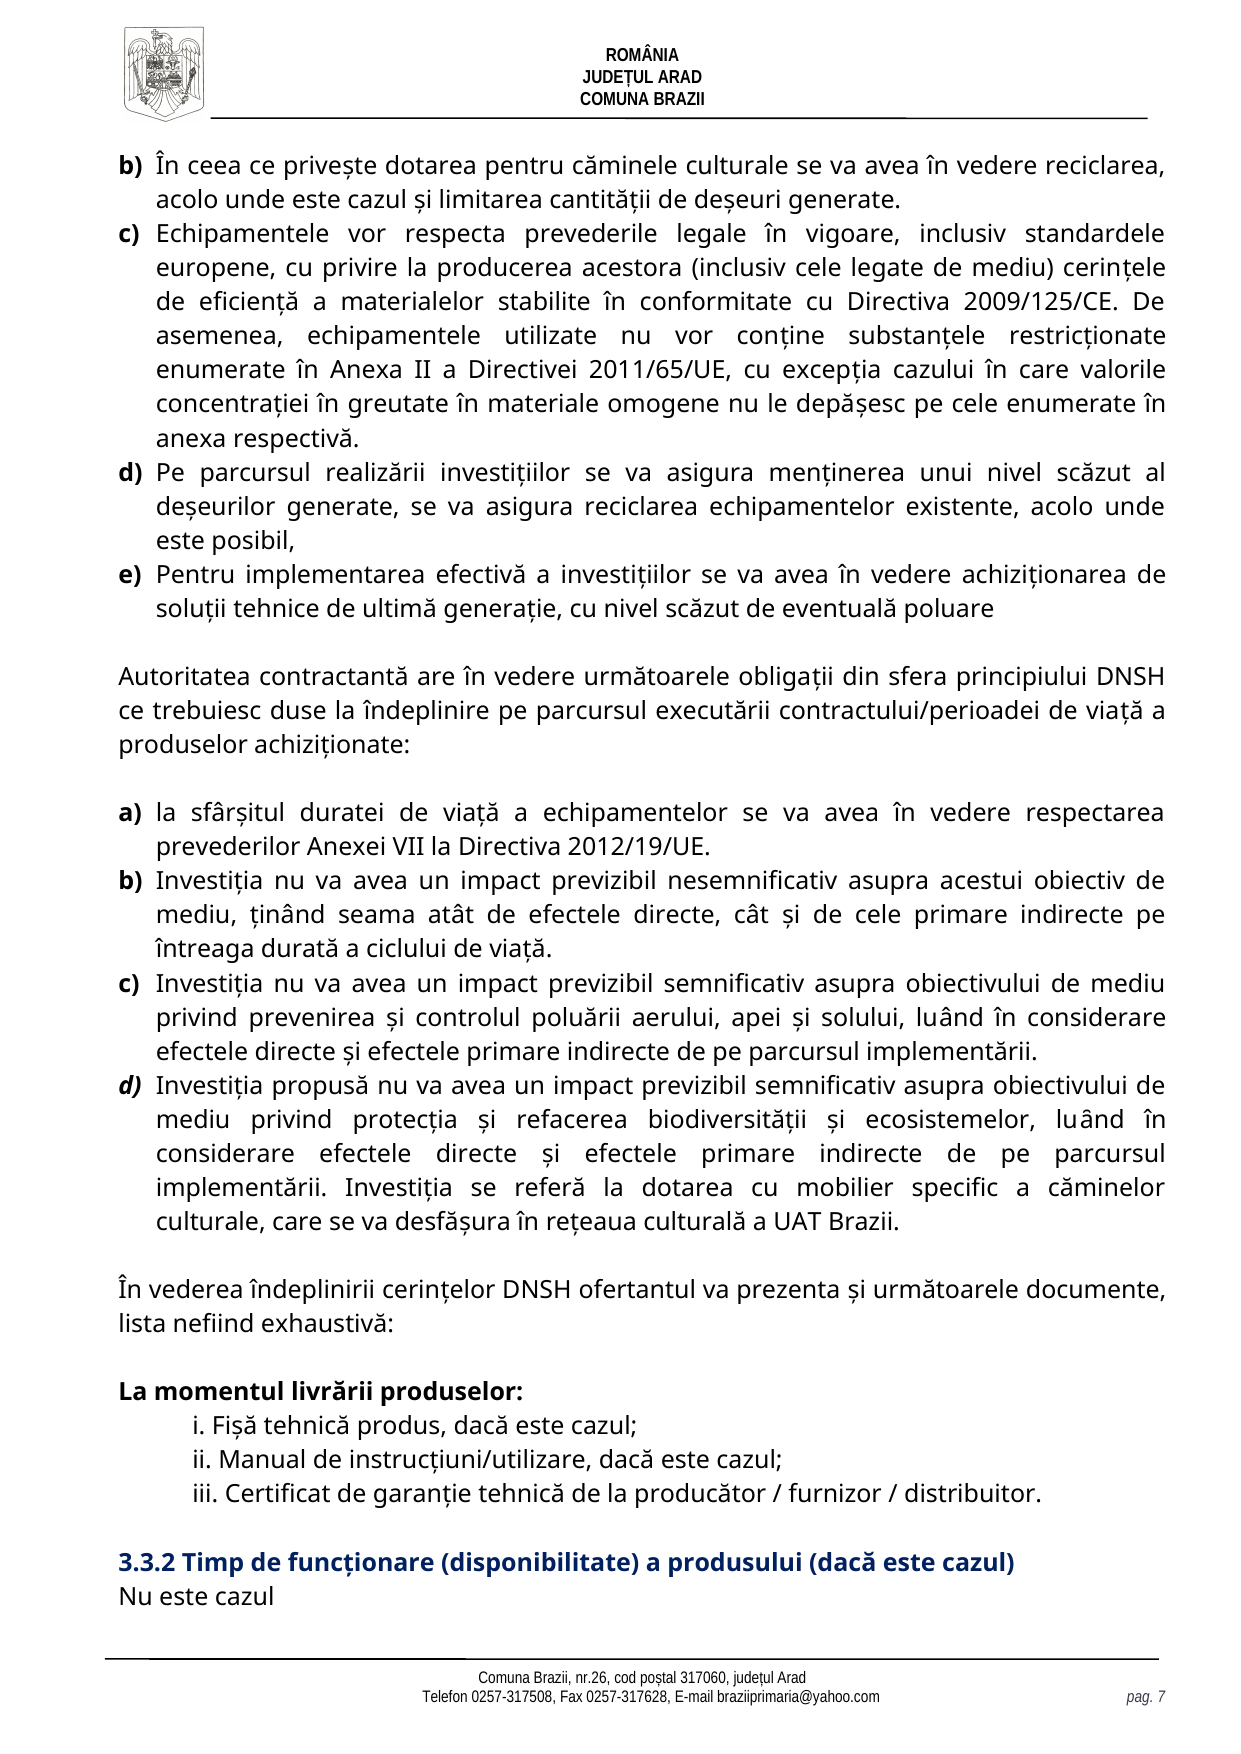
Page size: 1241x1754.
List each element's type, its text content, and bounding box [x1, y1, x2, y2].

text Autoritatea contractantă are în vedere următoarele obligații din sfera principiului DNSH ce trebuiesc duse la îndeplinire pe parcursul executării contractului/perioadei de viață a produselor achiziționate: [118, 659, 1166, 761]
list Investiția nu va avea un impact previzibil semnificativ asupra obiectivului de mediu privind prevenirea şi controlul poluării aerului, apei şi solului, luând în considerare efectele directe și efectele primare indirecte de pe parcursul implementării. [118, 965, 1166, 1067]
list Investiția propusă nu va avea un impact previzibil semnificativ asupra obiectivului de mediu privind protecţia şi refacerea biodiversităţii şi ecosistemelor, luȃnd în considerare efectele directe și efectele primare indirecte de pe parcursul implementării. Investiția se referă la dotarea cu mobilier specific a căminelor culturale, care se va desfășura în rețeaua culturală a UAT Brazii. [118, 1067, 1166, 1238]
text În vederea îndeplinirii cerințelor DNSH ofertantul va prezenta și următoarele documente, lista nefiind exhaustivă: [118, 1272, 1166, 1340]
text Nu este cazul [118, 1578, 1166, 1612]
text i. Fișă tehnică produs, dacă este cazul; [192, 1408, 1166, 1442]
list Echipamentele vor respecta prevederile legale în vigoare, inclusiv standardele europene, cu privire la producerea acestora (inclusiv cele legate de mediu) cerințele de eficiență a materialelor stabilite în conformitate cu Directiva 2009/125/CE. De asemenea, echipamentele utilizate nu vor conține substanțele restricționate enumerate în Anexa II a Directivei 2011/65/UE, cu excepția cazului în care valorile concentrației în greutate în materiale omogene nu le depășesc pe cele enumerate în anexa respectivă. [118, 216, 1166, 454]
list la sfârșitul duratei de viață a echipamentelor se va avea în vedere respectarea prevederilor Anexei VII la Directiva 2012/19/UE. [118, 795, 1166, 863]
text ii. Manual de instrucțiuni/utilizare, dacă este cazul; [192, 1442, 1166, 1476]
list Pe parcursul realizării investițiilor se va asigura menținerea unui nivel scăzut al deșeurilor generate, se va asigura reciclarea echipamentelor existente, acolo unde este posibil, [118, 454, 1166, 556]
list În ceea ce privește dotarea pentru căminele culturale se va avea în vedere reciclarea, acolo unde este cazul și limitarea cantității de deșeuri generate. [118, 148, 1166, 216]
list Investiția nu va avea un impact previzibil nesemnificativ asupra acestui obiectiv de mediu, ținând seama atât de efectele directe, cât și de cele primare indirecte pe întreaga durată a ciclului de viață. [118, 863, 1166, 965]
list Pentru implementarea efectivă a investițiilor se va avea în vedere achiziționarea de soluții tehnice de ultimă generație, cu nivel scăzut de eventuală poluare [118, 556, 1166, 624]
text iii. Certificat de garanție tehnică de la producător / furnizor / distribuitor. [192, 1476, 1166, 1510]
picture [123, 26, 205, 123]
text 3.3.2 Timp de funcționare (disponibilitate) a produsului (dacă este cazul) [118, 1544, 1166, 1578]
text La momentul livrării produselor: [118, 1374, 1166, 1408]
